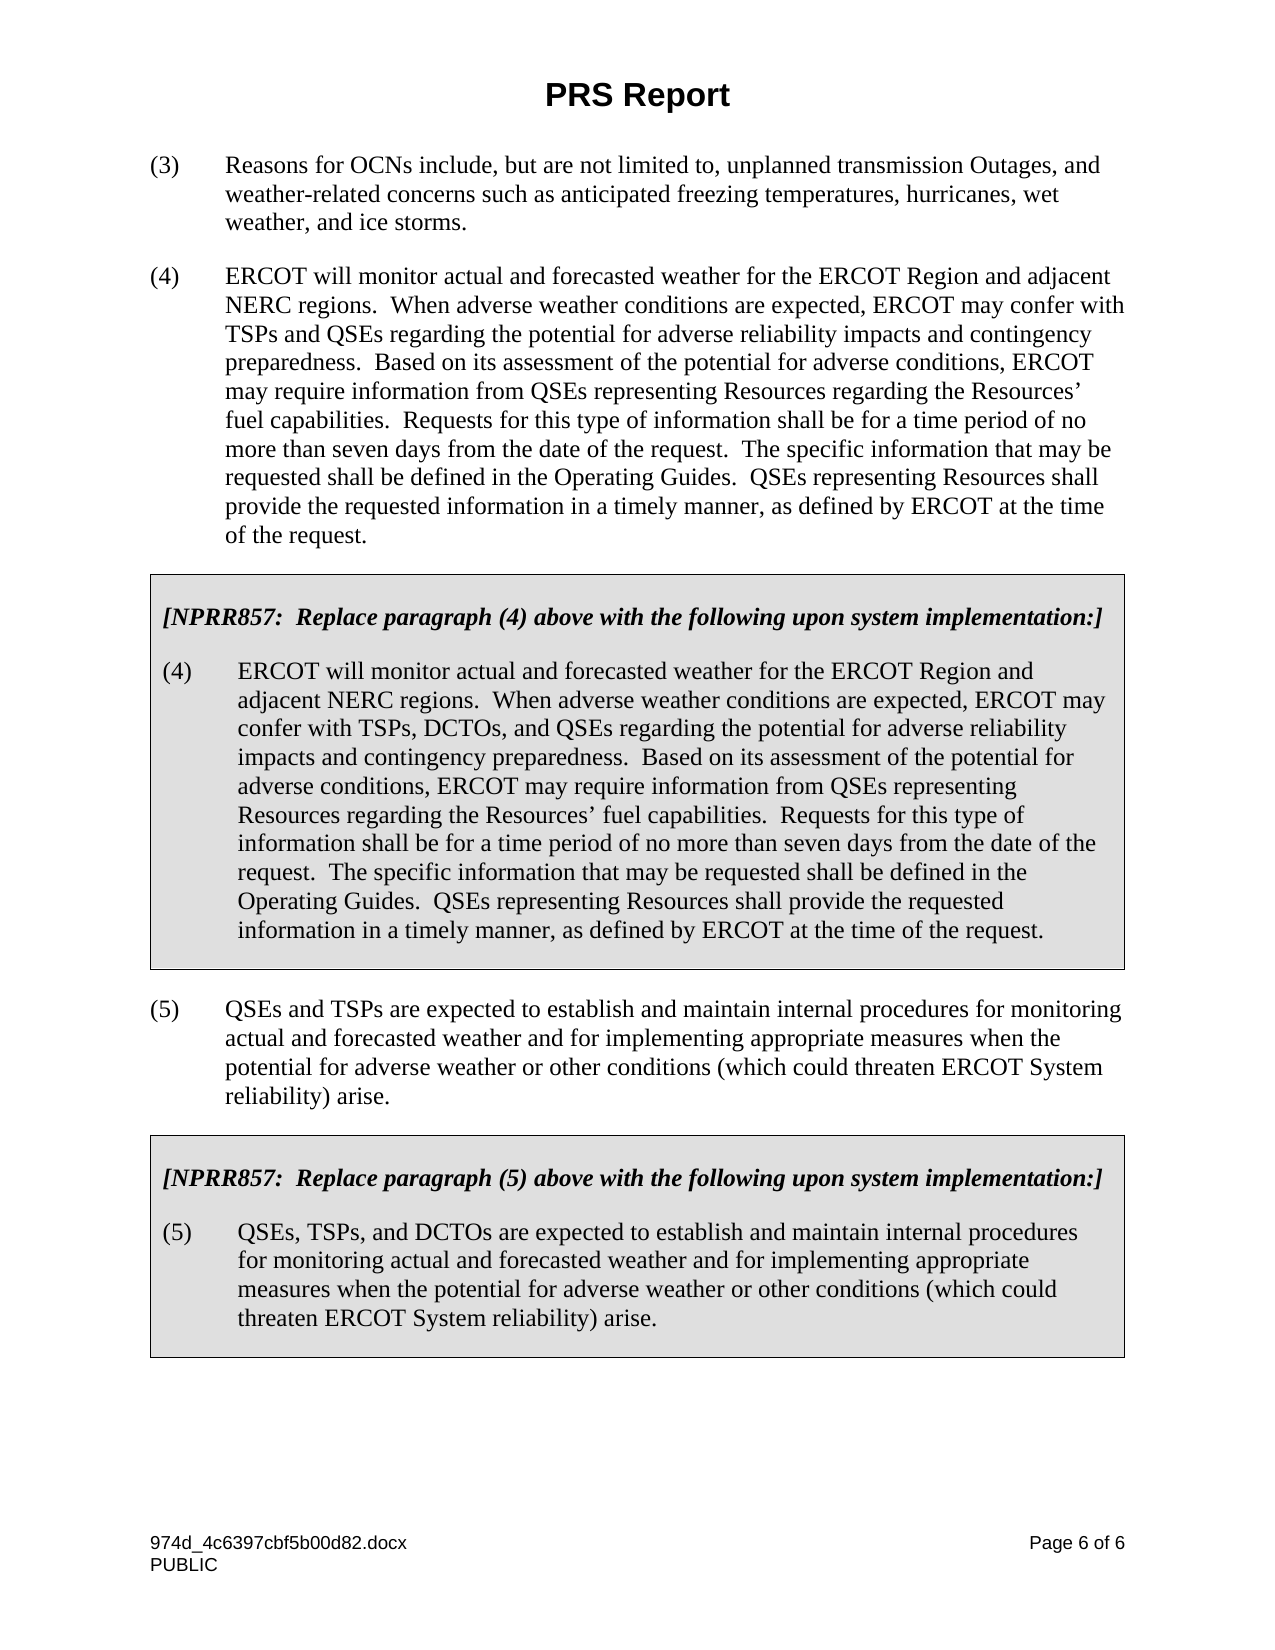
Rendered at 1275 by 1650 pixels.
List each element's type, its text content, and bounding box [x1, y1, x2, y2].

text (3) Reasons for OCNs include, but are not limited to, unplanned transmission Outages, and weather-related concerns such as anticipated freezing temperatures, hurricanes, wet weather, and ice storms. [150, 150, 1125, 236]
text (5) QSEs and TSPs are expected to establish and maintain internal procedures for monitoring actual and forecasted weather and for implementing appropriate measures when the potential for adverse weather or other conditions (which could threaten ERCOT System reliability) arise. [150, 994, 1125, 1109]
text (4) ERCOT will monitor actual and forecasted weather for the ERCOT Region and adjacent NERC regions. When adverse weather conditions are expected, ERCOT may confer with TSPs and QSEs regarding the potential for adverse reliability impacts and contingency preparedness. Based on its assessment of the potential for adverse conditions, ERCOT may require information from QSEs representing Resources regarding the Resources’ fuel capabilities. Requests for this type of information shall be for a time period of no more than seven days from the date of the request. The specific information that may be requested shall be defined in the Operating Guides. QSEs representing Resources shall provide the requested information in a timely manner, as defined by ERCOT at the time of the request. [150, 261, 1125, 549]
table_header [NPRR857: Replace paragraph (4) above with the following upon system implementation:] (4) ERCOT will monitor actual and forecasted weather for the ERCOT Region and adjacent NERC regions. When adverse weather conditions are expected, ERCOT may confer with TSPs, DCTOs, and QSEs regarding the potential for adverse reliability impacts and contingency preparedness. Based on its assessment of the potential for adverse conditions, ERCOT may require information from QSEs representing Resources regarding the Resources’ fuel capabilities. Requests for this type of information shall be for a time period of no more than seven days from the date of the request. The specific information that may be requested shall be defined in the Operating Guides. QSEs representing Resources shall provide the requested information in a timely manner, as defined by ERCOT at the time of the request. [151, 575, 1124, 968]
table_header [NPRR857: Replace paragraph (5) above with the following upon system implementation:] (5) QSEs, TSPs, and DCTOs are expected to establish and maintain internal procedures for monitoring actual and forecasted weather and for implementing appropriate measures when the potential for adverse weather or other conditions (which could threaten ERCOT System reliability) arise. [151, 1136, 1124, 1357]
